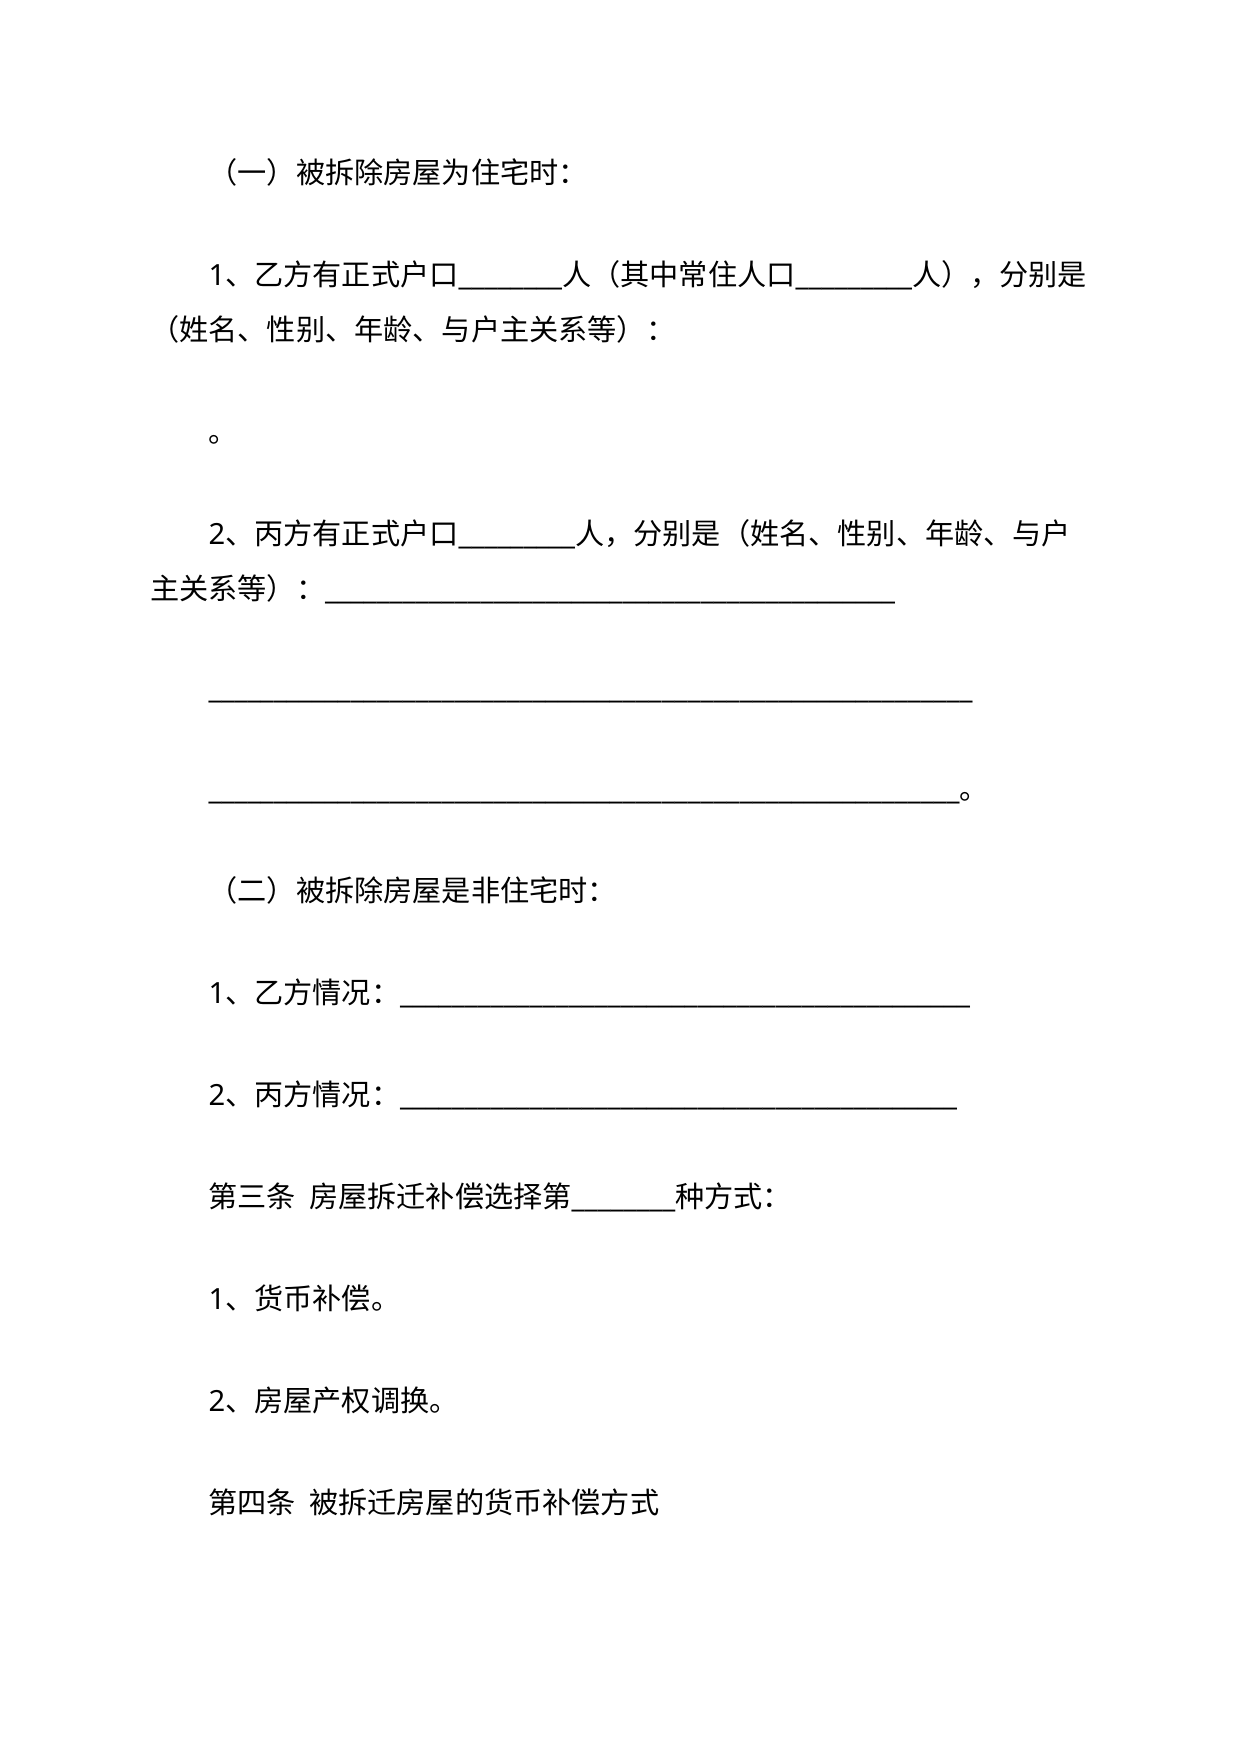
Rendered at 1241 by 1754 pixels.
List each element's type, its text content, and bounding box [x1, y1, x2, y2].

text 2、丙方情况：___________________________________________ [150, 1071, 1090, 1114]
text 1、乙方有正式户口________人（其中常住人口_________人），分别是（姓名、性别、年龄、与户主关系等）： [150, 252, 1090, 349]
text 。 [150, 408, 1090, 451]
text 2、房屋产权调换。 [150, 1377, 1090, 1420]
text 1、货币补偿。 [150, 1275, 1090, 1318]
text 1、乙方情况：____________________________________________ [150, 969, 1090, 1012]
text __________________________________________________________。 [150, 766, 1090, 808]
text 2、丙方有正式户口_________人，分别是（姓名、性别、年龄、与户主关系等）：____________________________________________ [150, 510, 1090, 608]
text 第三条 房屋拆迁补偿选择第________种方式： [150, 1173, 1090, 1216]
text 第四条 被拆迁房屋的货币补偿方式 [150, 1479, 1090, 1522]
text （一）被拆除房屋为住宅时： [150, 150, 1090, 192]
text （二）被拆除房屋是非住宅时： [150, 868, 1090, 910]
text ___________________________________________________________ [150, 667, 1090, 707]
